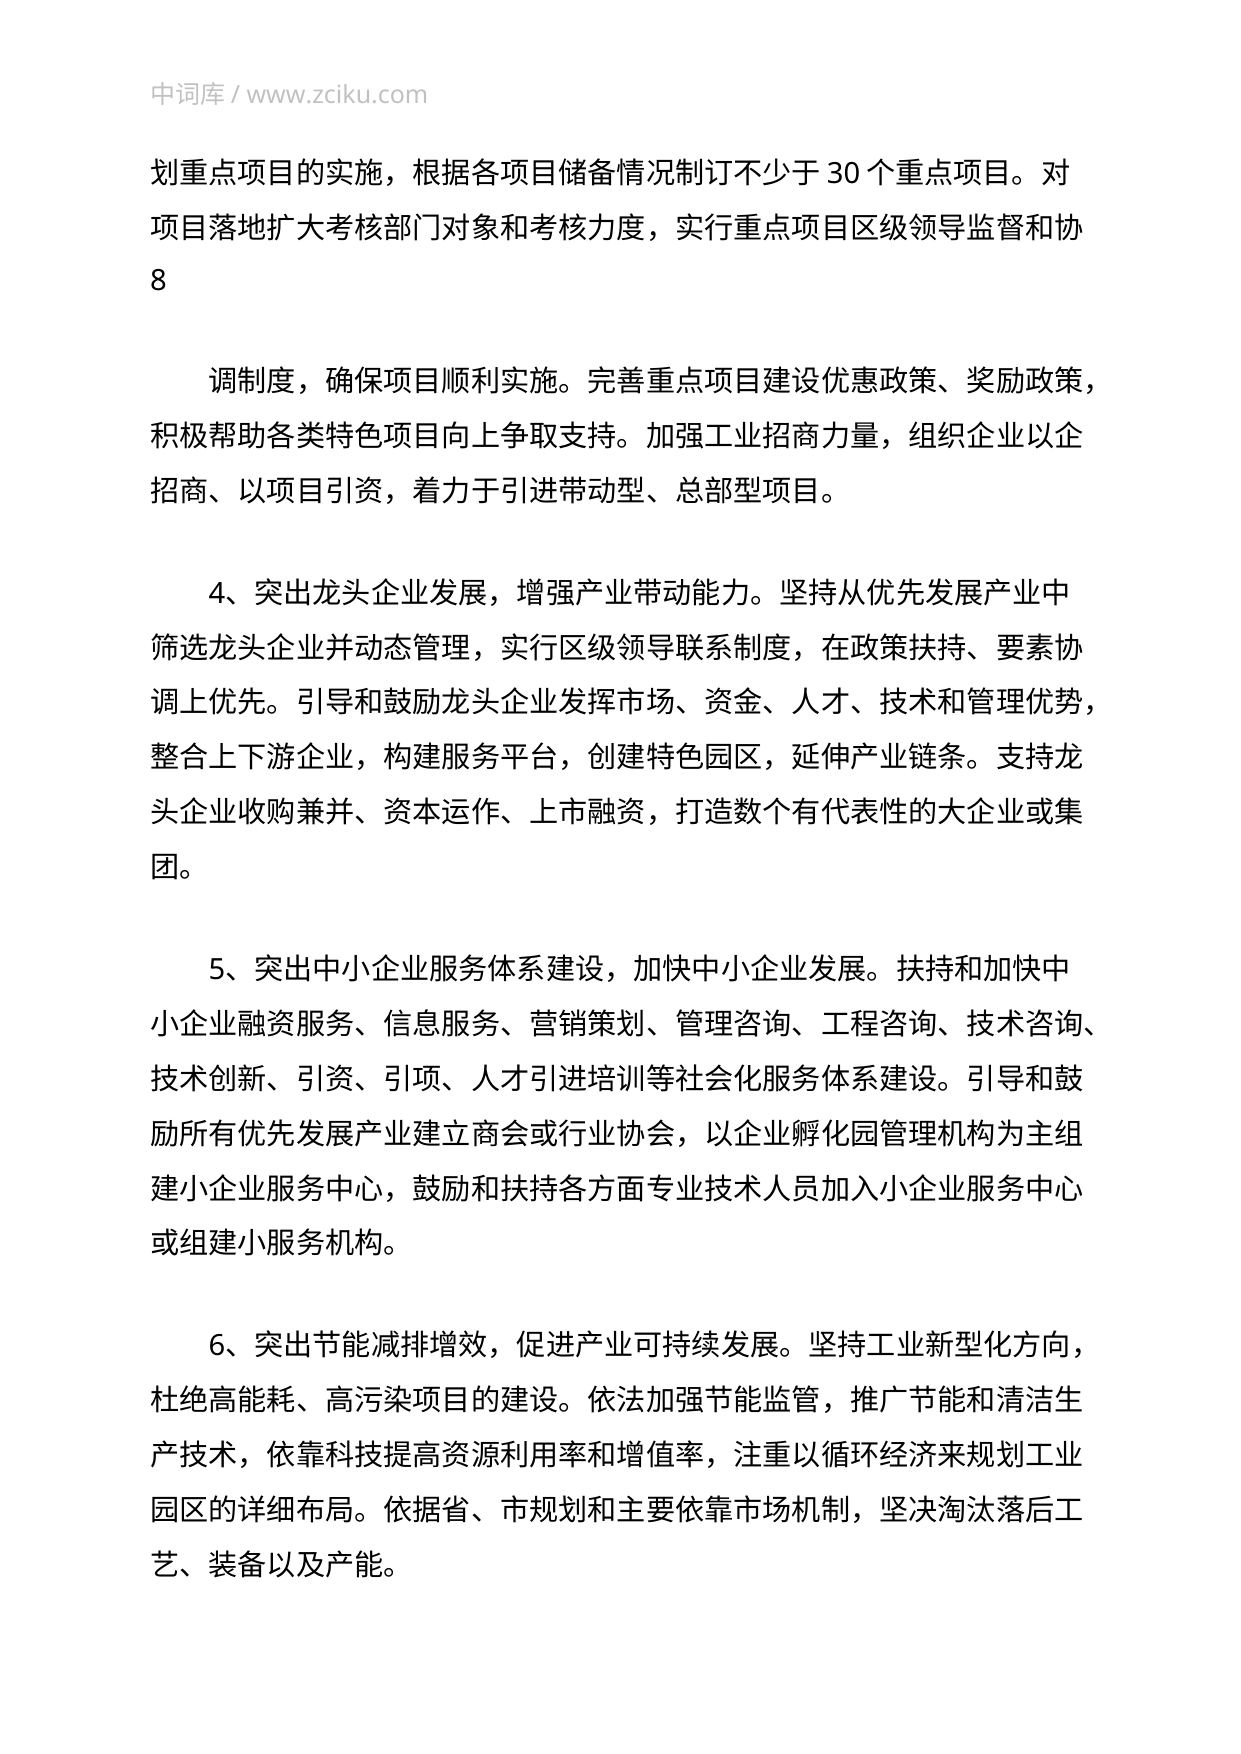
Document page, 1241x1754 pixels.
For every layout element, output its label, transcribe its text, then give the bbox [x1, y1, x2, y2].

text 6、突出节能减排增效，促进产业可持续发展。坚持工业新型化方向，杜绝高能耗、高污染项目的建设。依法加强节能监管，推广节能和清洁生产技术，依靠科技提高资源利用率和增值率，注重以循环经济来规划工业园区的详细布局。依据省、市规划和主要依靠市场机制，坚决淘汰落后工艺、装备以及产能。 [150, 1322, 1090, 1584]
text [150, 150, 1090, 299]
text 4、突出龙头企业发展，增强产业带动能力。坚持从优先发展产业中筛选龙头企业并动态管理，实行区级领导联系制度，在政策扶持、要素协调上优先。引导和鼓励龙头企业发挥市场、资金、人才、技术和管理优势，整合上下游企业，构建服务平台，创建特色园区，延伸产业链条。支持龙头企业收购兼并、资本运作、上市融资，打造数个有代表性的大企业或集团。 [150, 569, 1090, 886]
text 调制度，确保项目顺利实施。完善重点项目建设优惠政策、奖励政策，积极帮助各类特色项目向上争取支持。加强工业招商力量，组织企业以企招商、以项目引资，着力于引进带动型、总部型项目。 [150, 358, 1090, 510]
text 5、突出中小企业服务体系建设，加快中小企业发展。扶持和加快中小企业融资服务、信息服务、营销策划、管理咨询、工程咨询、技术咨询、技术创新、引资、引项、人才引进培训等社会化服务体系建设。引导和鼓励所有优先发展产业建立商会或行业协会，以企业孵化园管理机构为主组建小企业服务中心，鼓励和扶持各方面专业技术人员加入小企业服务中心或组建小服务机构。 [150, 946, 1090, 1262]
